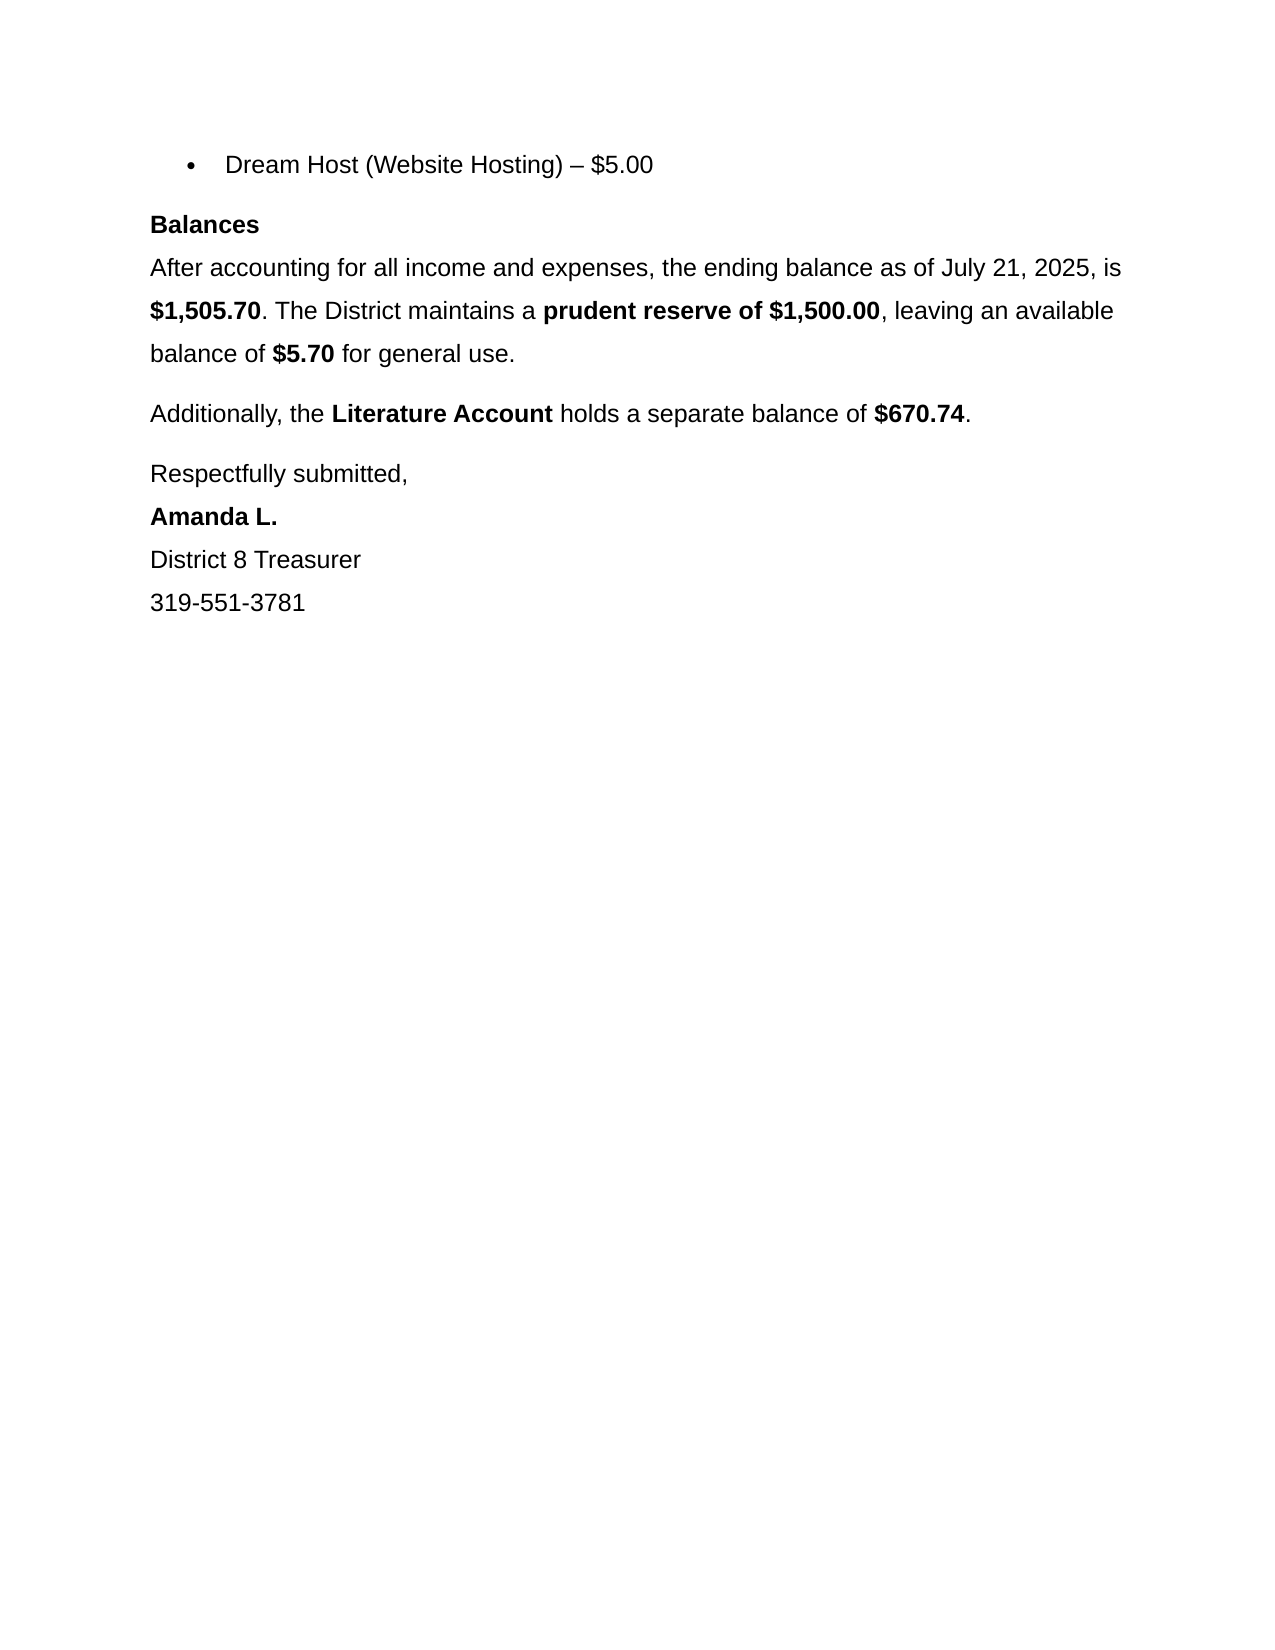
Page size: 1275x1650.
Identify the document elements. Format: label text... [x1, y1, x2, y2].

list Dream Host (Website Hosting) – $5.00 [187, 150, 1125, 179]
text Additionally, the Literature Account holds a separate balance of $670.74. [150, 399, 1125, 428]
text Respectfully submitted, Amanda L. District 8 Treasurer 319-551-3781 [150, 459, 1125, 617]
text Balances After accounting for all income and expenses, the ending balance as of July 21, 2025, is $1,505.70. The District maintains a prudent reserve of $1,500.00, leaving an available balance of $5.70 for general use. [150, 210, 1125, 368]
